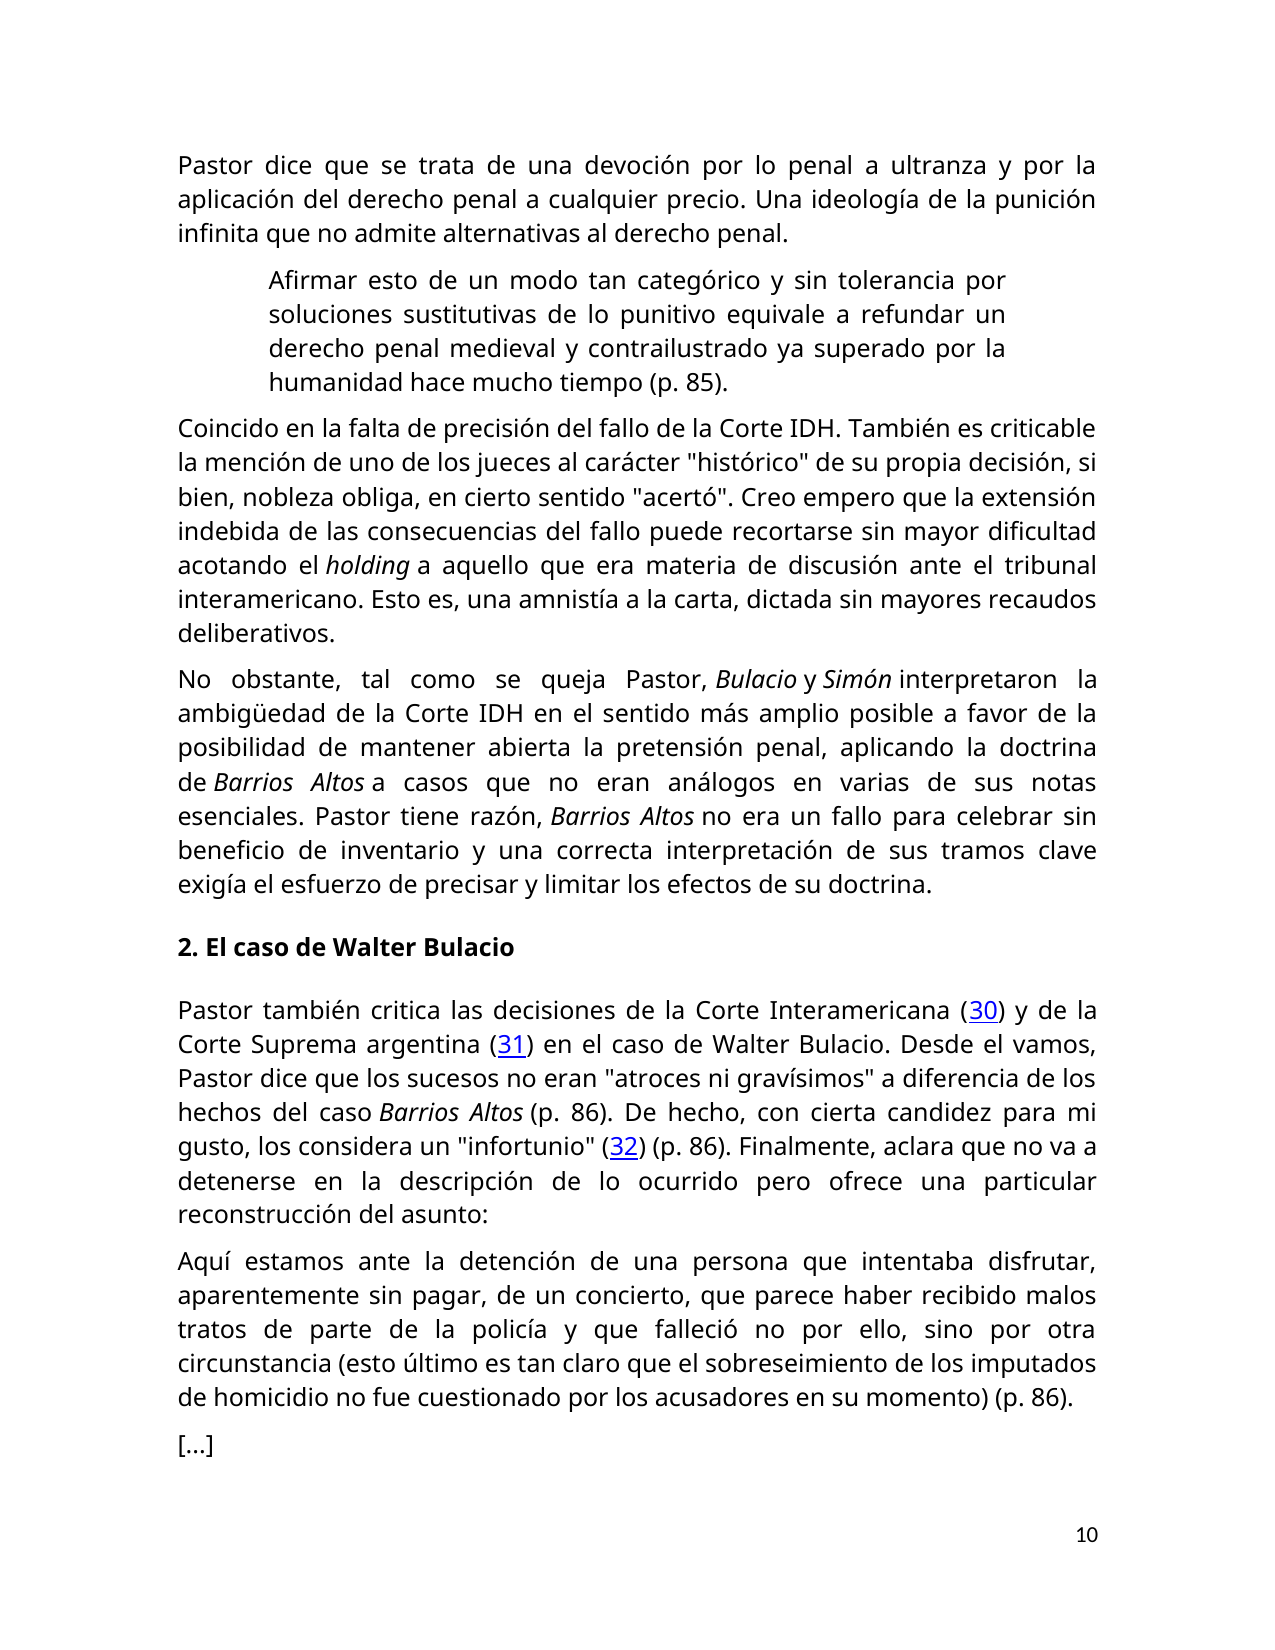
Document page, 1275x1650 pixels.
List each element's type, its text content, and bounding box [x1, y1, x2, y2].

text Pastor también critica las decisiones de la Corte Interamericana (30) y de la Corte Suprema argentina (31) en el caso de Walter Bulacio. Desde el vamos, Pastor dice que los sucesos no eran "atroces ni gravísimos" a diferencia de los hechos del caso Barrios Altos (p. 86). De hecho, con cierta candidez para mi gusto, los considera un "infortunio" (32) (p. 86). Finalmente, aclara que no va a detenerse en la descripción de lo ocurrido pero ofrece una particular reconstrucción del asunto: [177, 993, 1098, 1231]
text [...] [177, 1427, 1098, 1461]
text 2. El caso de Walter Bulacio [177, 929, 1098, 964]
text No obstante, tal como se queja Pastor, Bulacio y Simón interpretaron la ambigüedad de la Corte IDH en el sentido más amplio posible a favor de la posibilidad de mantener abierta la pretensión penal, aplicando la doctrina de Barrios Altos a casos que no eran análogos en varias de sus notas esenciales. Pastor tiene razón, Barrios Altos no era un fallo para celebrar sin beneficio de inventario y una correcta interpretación de sus tramos clave exigía el esfuerzo de precisar y limitar los efectos de su doctrina. [177, 662, 1098, 900]
text Aquí estamos ante la detención de una persona que intentaba disfrutar, aparentemente sin pagar, de un concierto, que parece haber recibido malos tratos de parte de la policía y que falleció no por ello, sino por otra circunstancia (esto último es tan claro que el sobreseimiento de los imputados de homicidio no fue cuestionado por los acusadores en su momento) (p. 86). [177, 1244, 1098, 1414]
text Afirmar esto de un modo tan categórico y sin tolerancia por soluciones sustitutivas de lo punitivo equivale a refundar un derecho penal medieval y contrailustrado ya superado por la humanidad hace mucho tiempo (p. 85). [268, 262, 1007, 398]
text Coincido en la falta de precisión del fallo de la Corte IDH. También es criticable la mención de uno de los jueces al carácter "histórico" de su propia decisión, si bien, nobleza obliga, en cierto sentido "acertó". Creo empero que la extensión indebida de las consecuencias del fallo puede recortarse sin mayor dificultad acotando el holding a aquello que era materia de discusión ante el tribunal interamericano. Esto es, una amnistía a la carta, dictada sin mayores recaudos deliberativos. [177, 411, 1098, 649]
text Pastor dice que se trata de una devoción por lo penal a ultranza y por la aplicación del derecho penal a cualquier precio. Una ideología de la punición infinita que no admite alternativas al derecho penal. [177, 148, 1098, 250]
